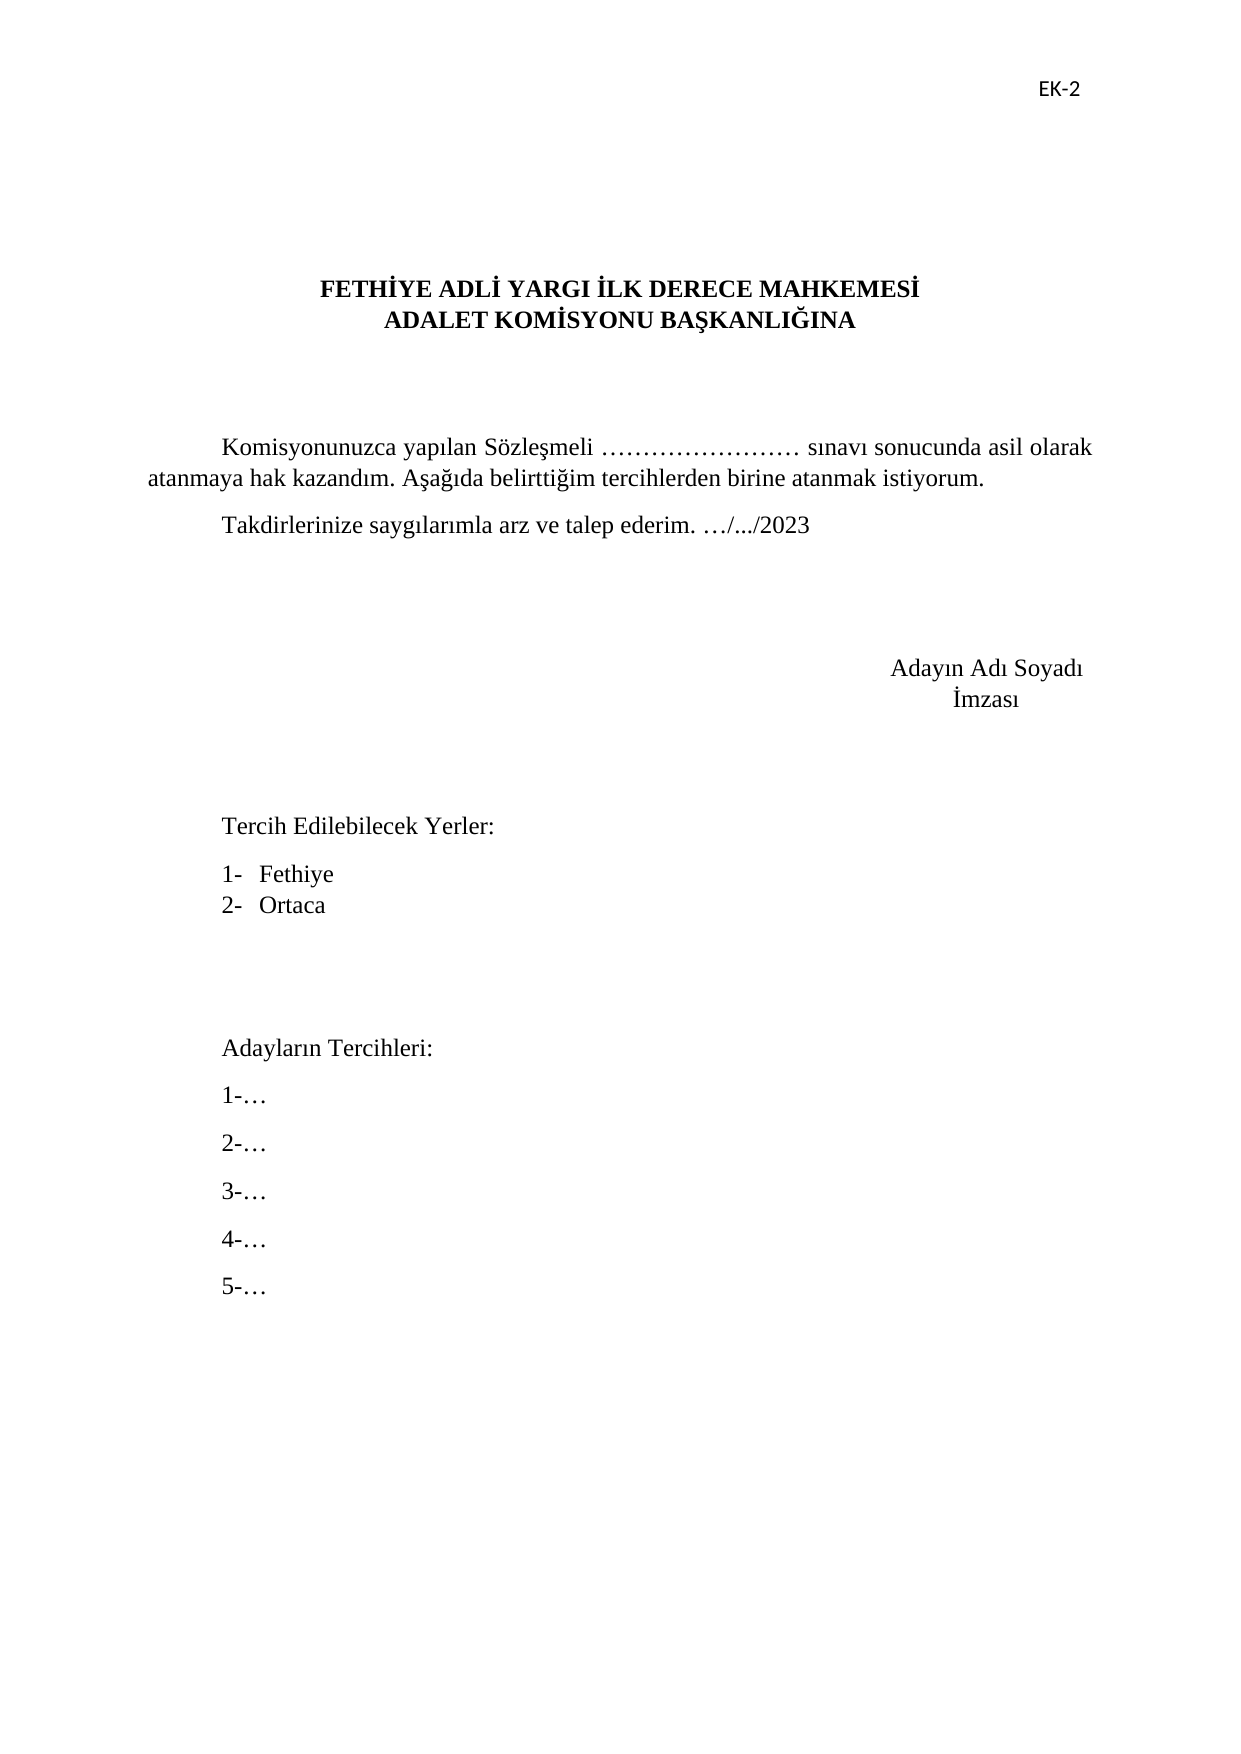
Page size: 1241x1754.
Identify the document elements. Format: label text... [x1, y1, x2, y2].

text 4-… [148, 1224, 1093, 1252]
text Adayın Adı Soyadı [148, 653, 1093, 682]
list Ortaca [221, 890, 1093, 918]
list Fethiye [221, 859, 1093, 887]
text ADALET KOMİSYONU BAŞKANLIĞINA [148, 305, 1093, 334]
text Tercih Edilebilecek Yerler: [148, 811, 1093, 840]
text FETHİYE ADLİ YARGI İLK DERECE MAHKEMESİ [148, 274, 1093, 303]
text Adayların Tercihleri: [148, 1033, 1093, 1062]
text Takdirlerinize saygılarımla arz ve talep ederim. …/.../2023 [148, 510, 1093, 539]
text 3-… [148, 1176, 1093, 1205]
text Komisyonunuzca yapılan Sözleşmeli …………………… sınavı sonucunda asil olarak atanmaya hak kazandım. Aşağıda belirttiğim tercihlerden birine atanmak istiyorum. [148, 432, 1093, 491]
text 2-… [148, 1128, 1093, 1157]
text 5-… [148, 1271, 1093, 1300]
text 1-… [148, 1081, 1093, 1109]
text İmzası [148, 684, 1093, 713]
